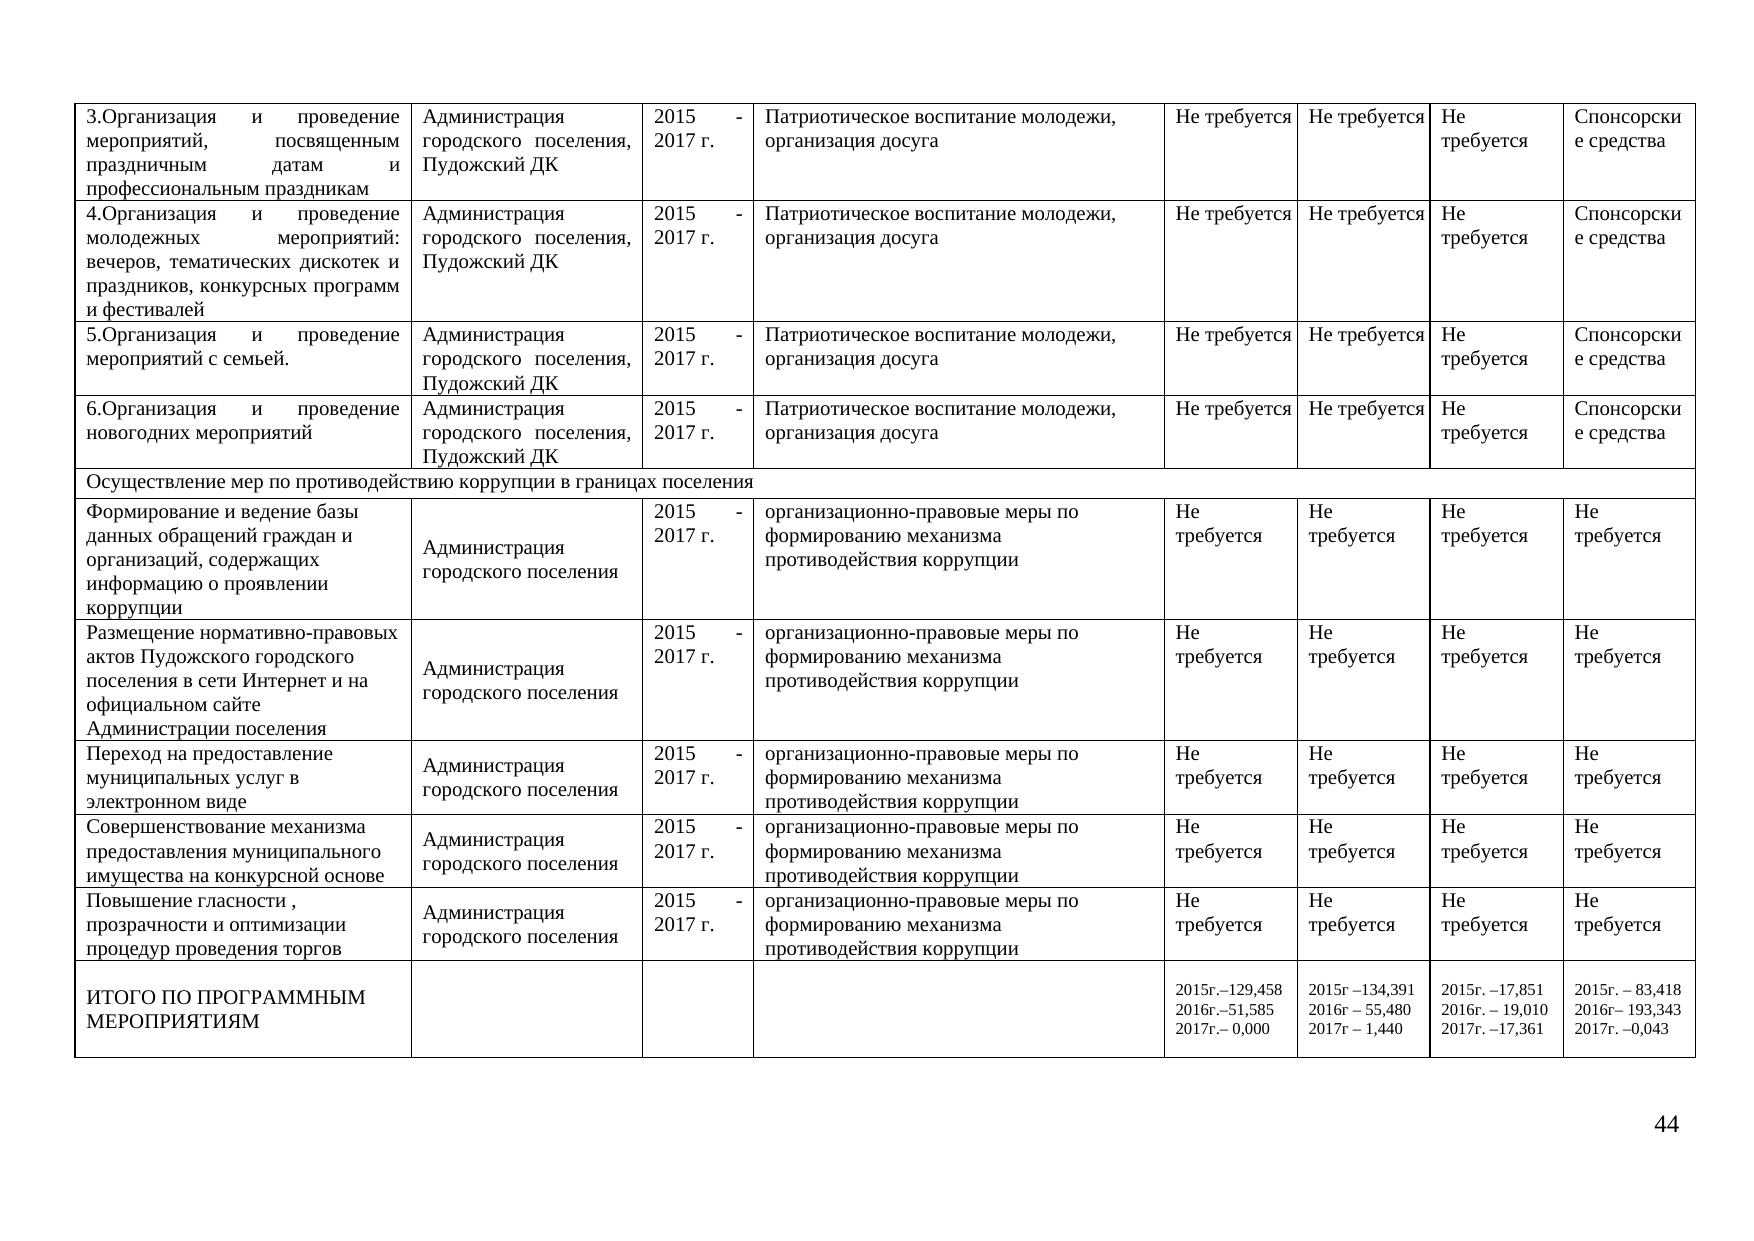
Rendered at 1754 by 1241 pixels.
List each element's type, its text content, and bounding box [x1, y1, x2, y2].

table_cell Не требуется [1165, 741, 1297, 813]
table_cell Спонсорские средства [1564, 322, 1695, 394]
table_cell Спонсорские средства [1564, 396, 1695, 468]
table_cell 2015 -2017 г. [643, 322, 753, 394]
table_cell Патриотическое воспитание молодежи, организация досуга [754, 201, 1164, 321]
table_cell [643, 961, 753, 1057]
table_cell 2015 -2017 г. [643, 201, 753, 321]
table_cell 5.Организация и проведение мероприятий с семьей. [76, 322, 411, 394]
table_cell 2015 -2017 г. [643, 741, 753, 813]
table_cell Не требуется [1431, 888, 1563, 960]
table_cell 2015 -2017 г. [643, 888, 753, 960]
table_cell Не требуется [1564, 888, 1695, 960]
table_cell ИТОГО ПО ПРОГРАММНЫМ МЕРОПРИЯТИЯМ [76, 961, 411, 1057]
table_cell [412, 104, 642, 200]
table_cell Не требуется [1564, 499, 1695, 619]
table_cell Совершенствование механизма предоставления муниципального имущества на конкурсной основе [76, 815, 411, 887]
table_cell Спонсорские средства [1564, 201, 1695, 321]
table_cell Не требуется [1165, 499, 1297, 619]
table_cell 2015 -2017 г. [643, 815, 753, 887]
table_cell Администрация городского поселения [412, 499, 642, 619]
table_cell 3.Организация и проведение мероприятий, посвященным праздничным датам и профессиональным праздникам [76, 104, 411, 200]
table_cell организационно-правовые меры по формированию механизма противодействия коррупции [754, 815, 1164, 887]
table_cell Администрация городского поселения, Пудожский ДК [412, 201, 642, 321]
table_cell Не требуется [1165, 104, 1297, 200]
table_cell Не требуется [1431, 620, 1563, 740]
table_cell организационно-правовые меры по формированию механизма противодействия коррупции [754, 888, 1164, 960]
table_cell Не требуется [1431, 104, 1563, 200]
table_cell Не требуется [1564, 620, 1695, 740]
table_cell Не требуется [1564, 815, 1695, 887]
table_cell [754, 961, 1164, 1057]
table_cell Не требуется [1431, 499, 1563, 619]
table_cell организационно-правовые меры по формированию механизма противодействия коррупции [754, 620, 1164, 740]
table_cell Не требуется [1298, 888, 1429, 960]
table_cell Администрация городского поселения, Пудожский ДК [412, 322, 642, 394]
table_cell Не требуется [1431, 815, 1563, 887]
table_cell Не требуется [1298, 104, 1429, 200]
table_cell [412, 961, 642, 1057]
table_cell Переход на предоставление муниципальных услуг в электронном виде [76, 741, 411, 813]
table_cell Не требуется [1165, 322, 1297, 394]
table_cell Осуществление мер по противодействию коррупции в границах поселения [76, 469, 1695, 497]
table_cell Не требуется [1298, 815, 1429, 887]
table_cell 2015г. –17,851 2016г. – 19,010 2017г. –17,361 [1431, 961, 1563, 1057]
table_cell Не требуется [1298, 620, 1429, 740]
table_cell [1564, 104, 1695, 200]
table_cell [754, 104, 1164, 200]
table_cell 2015 -2017 г. [643, 620, 753, 740]
table_cell 6.Организация и проведение новогодних мероприятий [76, 396, 411, 468]
table_cell организационно-правовые меры по формированию механизма противодействия коррупции [754, 741, 1164, 813]
table_cell Не требуется [1165, 888, 1297, 960]
table_cell Не требуется [1431, 396, 1563, 468]
table_cell Не требуется [1431, 741, 1563, 813]
table_cell Не требуется [1431, 322, 1563, 394]
table_cell Не требуется [1298, 201, 1429, 321]
table_cell Не требуется [1298, 741, 1429, 813]
table_cell Не требуется [1564, 741, 1695, 813]
table_cell Размещение нормативно-правовых актов Пудожского городского поселения в сети Интернет и на официальном сайте Администрации поселения [76, 620, 411, 740]
table_cell Не требуется [1165, 620, 1297, 740]
table_cell 2015г –134,391 2016г – 55,480 2017г – 1,440 [1298, 961, 1429, 1057]
table_cell Не требуется [1298, 396, 1429, 468]
table_cell Не требуется [1165, 396, 1297, 468]
table_cell Администрация городского поселения [412, 815, 642, 887]
table_cell Повышение гласности , прозрачности и оптимизации процедур проведения торгов [76, 888, 411, 960]
table_cell Патриотическое воспитание молодежи, организация досуга [754, 396, 1164, 468]
table_cell 2015г. – 83,418 2016г– 193,343 2017г. –0,043 [1564, 961, 1695, 1057]
table_cell Патриотическое воспитание молодежи, организация досуга [754, 322, 1164, 394]
table_cell 2015 -2017 г. [643, 396, 753, 468]
table_cell 2015г.–129,458 2016г.–51,585 2017г.– 0,000 [1165, 961, 1297, 1057]
table_cell Не требуется [1298, 322, 1429, 394]
table_cell Администрация городского поселения [412, 741, 642, 813]
table_cell Не требуется [1165, 201, 1297, 321]
table_cell Администрация городского поселения [412, 620, 642, 740]
table_cell Администрация городского поселения, Пудожский ДК [412, 396, 642, 468]
table_cell 4.Организация и проведение молодежных мероприятий: вечеров, тематических дискотек и праздников, конкурсных программ и фестивалей [76, 201, 411, 321]
table_cell Формирование и ведение базы данных обращений граждан и организаций, содержащих информацию о проявлении коррупции [76, 499, 411, 619]
table_cell Не требуется [1431, 201, 1563, 321]
table_cell Администрация городского поселения [412, 888, 642, 960]
table_cell организационно-правовые меры по формированию механизма противодействия коррупции [754, 499, 1164, 619]
table_cell 2015 -2017 г. [643, 104, 753, 200]
table_cell Не требуется [1165, 815, 1297, 887]
table_cell 2015 -2017 г. [643, 499, 753, 619]
table_cell Не требуется [1298, 499, 1429, 619]
